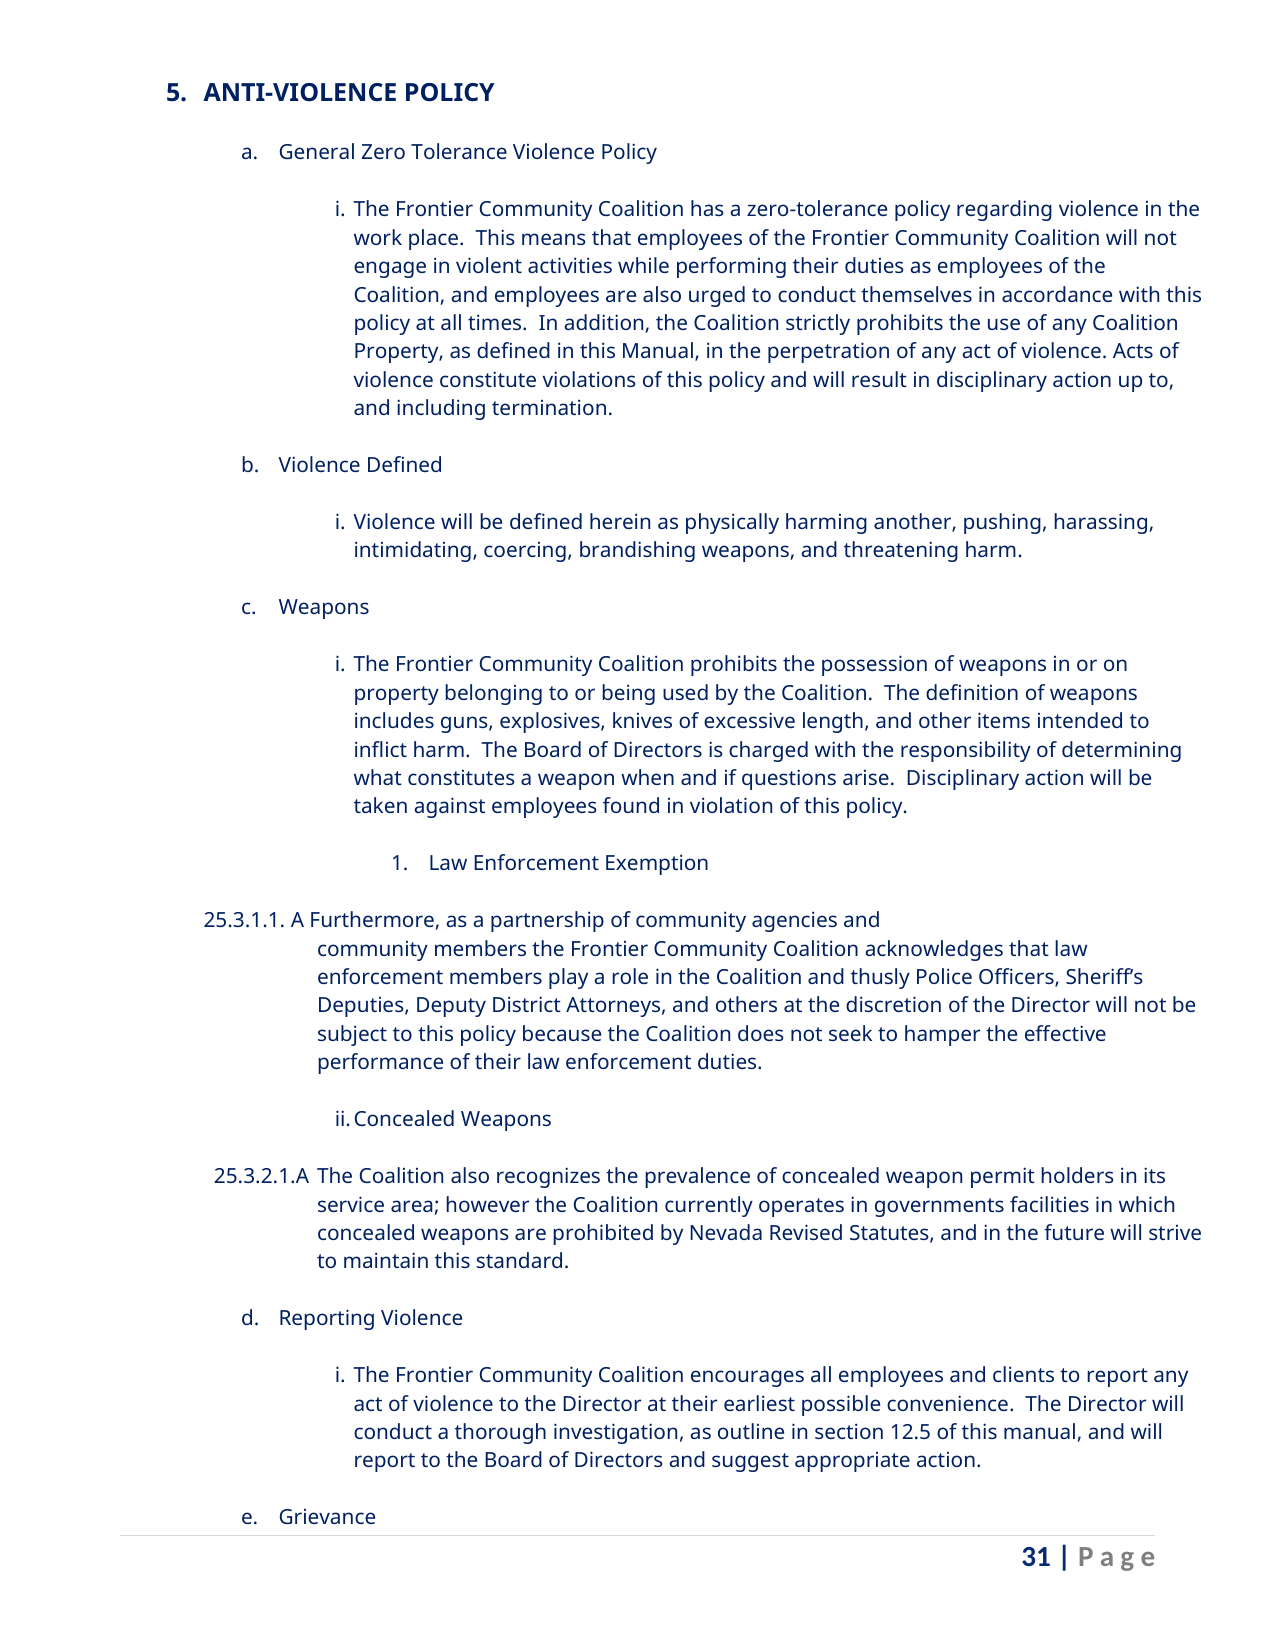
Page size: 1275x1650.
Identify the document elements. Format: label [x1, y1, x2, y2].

table_cell [124, 75, 1199, 1531]
